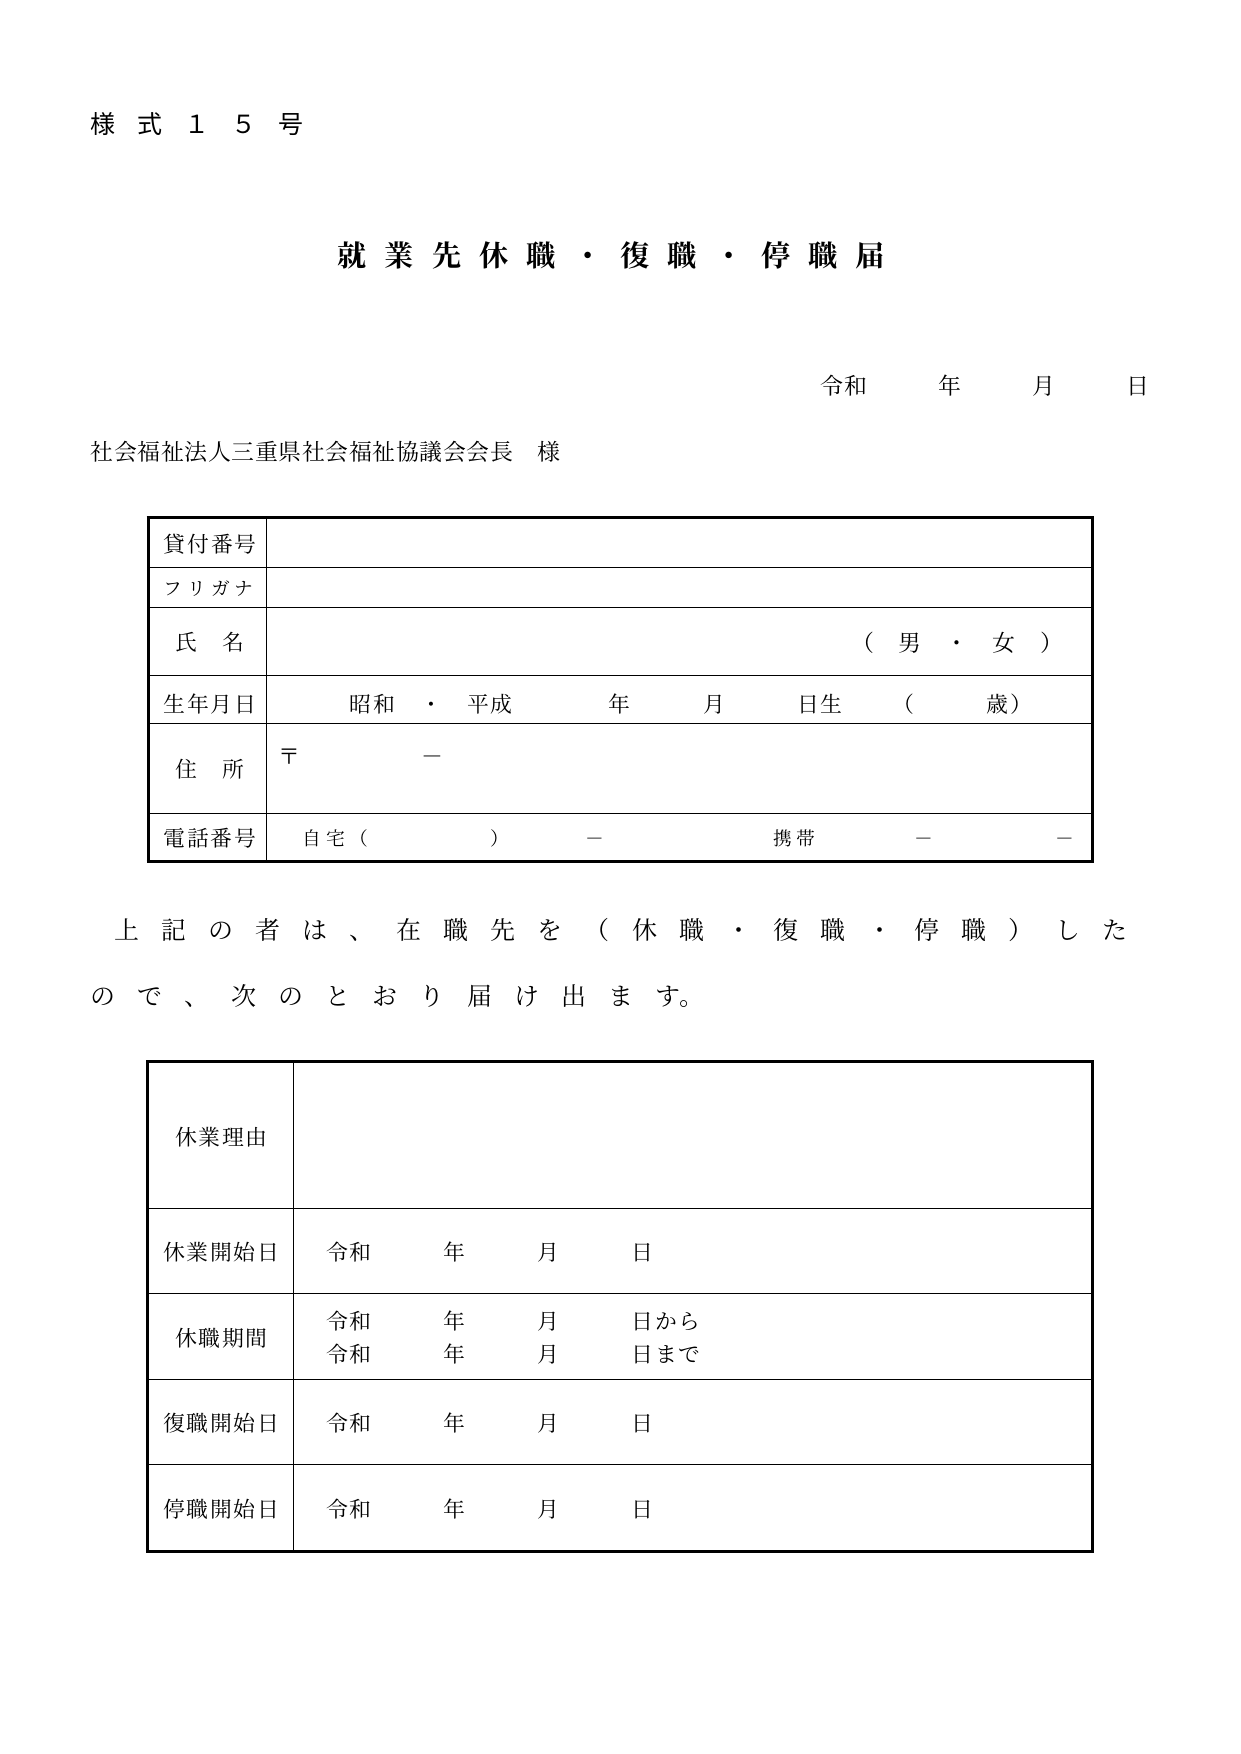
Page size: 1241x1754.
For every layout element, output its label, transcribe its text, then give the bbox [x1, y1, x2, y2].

text 上記の者は、在職先を（休職・復職・停職）したので、次のとおり届け出ます。 [90, 896, 1150, 1027]
table_header 貸付番号 [150, 519, 266, 567]
table_cell 昭和 ・ 平成 年 月 日生 （ 歳） [267, 676, 1091, 723]
table_header 休業理由 [149, 1063, 293, 1208]
table_cell 休業開始日 [149, 1209, 293, 1293]
table_cell 令和 年 月 日 [294, 1465, 1091, 1550]
table_cell 令和 年 月 日 [294, 1209, 1091, 1293]
table_cell 令和 年 月 日から 令和 年 月 日まで [294, 1294, 1091, 1379]
table_cell 氏 名 [150, 608, 266, 675]
table_cell 休職期間 [149, 1294, 293, 1379]
table_cell フリガナ [150, 568, 266, 607]
table_cell 住 所 [150, 724, 266, 813]
text 就業先休職・復職・停職届 [90, 221, 1150, 286]
table_cell （男・女） [267, 608, 1091, 675]
text 令和 年 月 日 [90, 352, 1150, 418]
table_cell 〒 － [267, 724, 1091, 813]
table_cell 令和 年 月 日 [294, 1380, 1091, 1464]
table_header [294, 1063, 1091, 1208]
table_cell [267, 568, 1091, 607]
table_cell 電話番号 [150, 814, 266, 860]
text 社会福祉法人三重県社会福祉協議会会長 様 [90, 418, 1150, 483]
text 様式１５号 [90, 89, 1150, 155]
table_header [267, 519, 1091, 567]
table_cell 生年月日 [150, 676, 266, 723]
table_cell 復職開始日 [149, 1380, 293, 1464]
table_cell 自宅（ ） － 携帯 － － [267, 814, 1091, 860]
table_cell 停職開始日 [149, 1465, 293, 1550]
